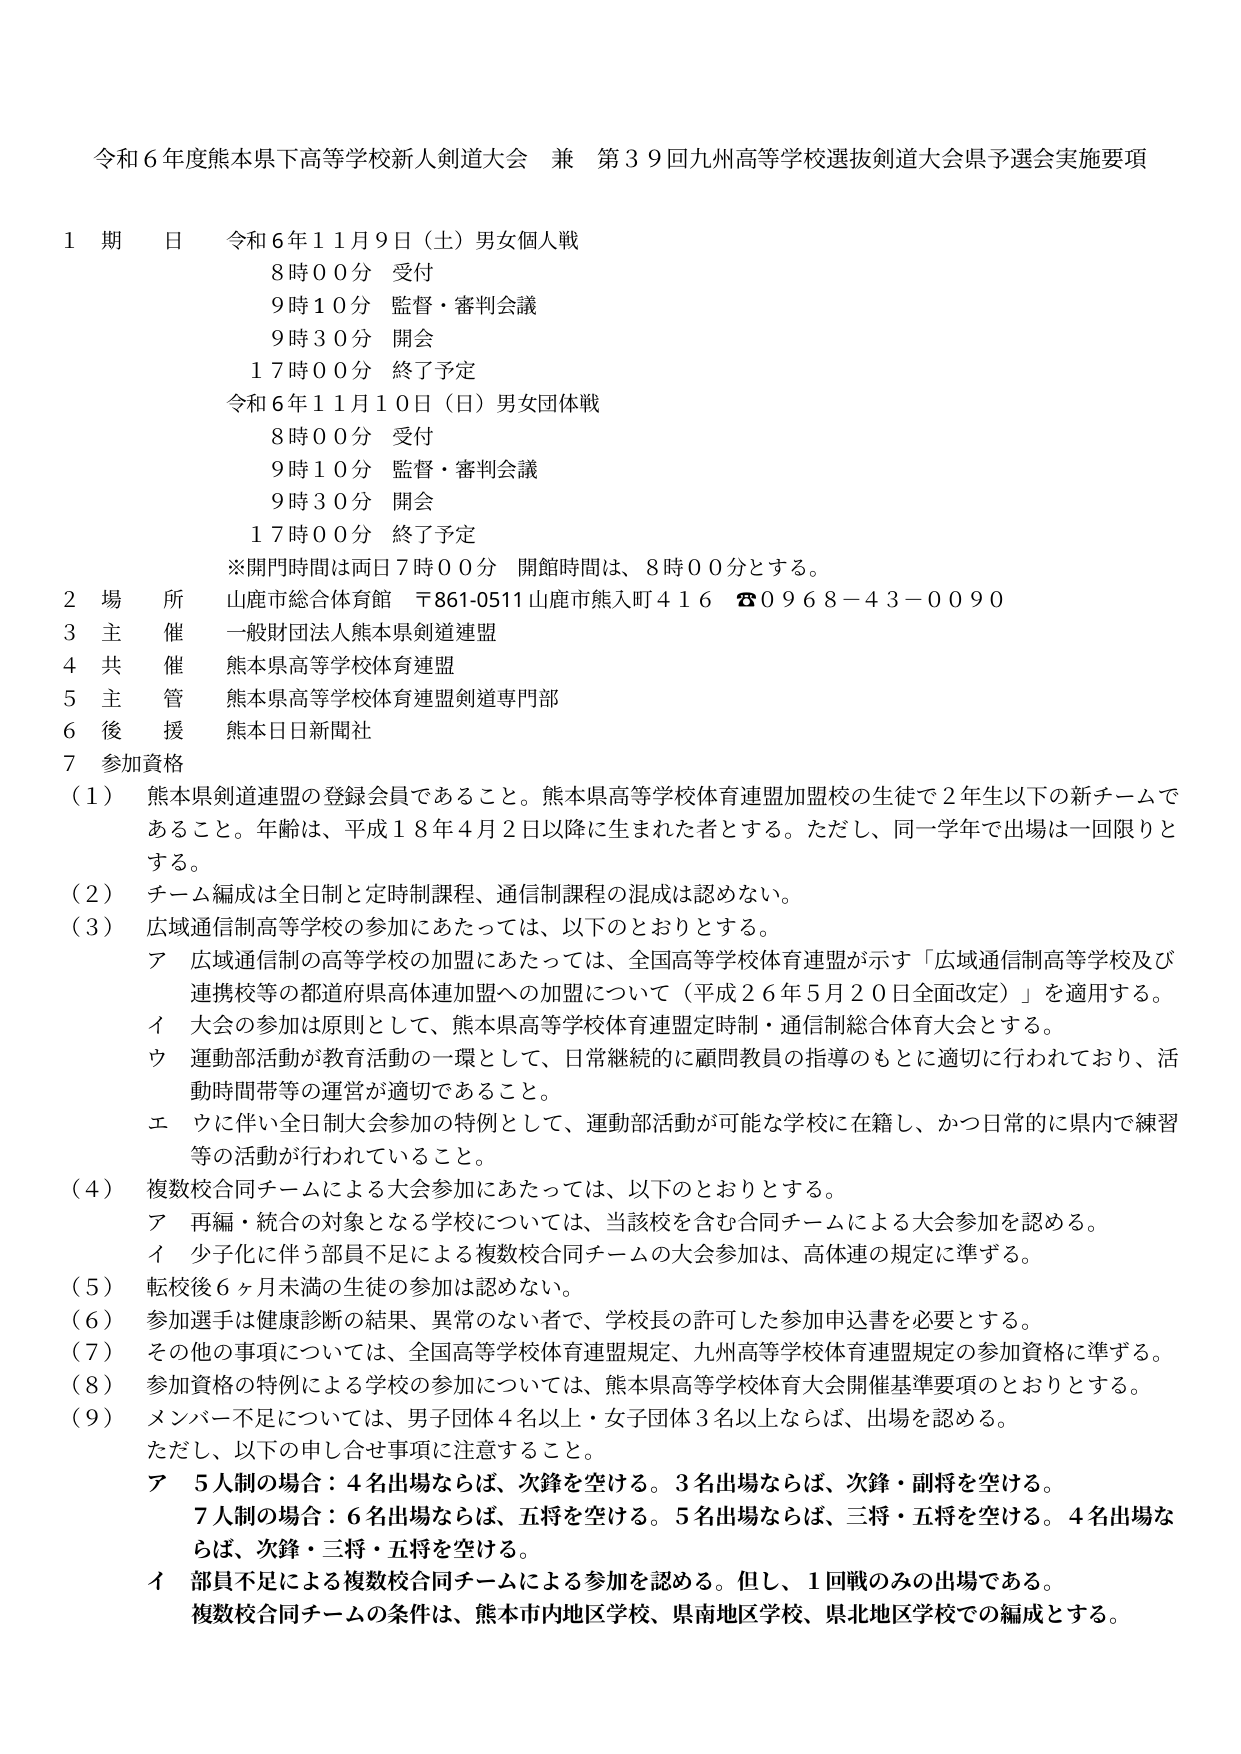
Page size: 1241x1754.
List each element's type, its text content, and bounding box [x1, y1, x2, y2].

text １７時００分 終了予定 [59, 517, 1181, 550]
text 令和６年度熊本県下高等学校新人剣道大会 兼 第３９回九州高等学校選抜剣道大会県予選会実施要項 [59, 125, 1181, 190]
text ア 再編・統合の対象となる学校については、当該校を含む合同チームによる大会参加を認める。 [59, 1204, 1181, 1237]
text エ ウに伴い全日制大会参加の特例として、運動部活動が可能な学校に在籍し、かつ日常的に県内で練習等の活動が行われていること。 [59, 1106, 1181, 1171]
text ３ 主 催 一般財団法人熊本県剣道連盟 [59, 615, 1181, 648]
text ７ 参加資格 [59, 746, 1181, 779]
text ９時３０分 開会 [59, 484, 1181, 517]
text １７時００分 終了予定 [59, 354, 1181, 386]
text ５ 主 管 熊本県高等学校体育連盟剣道専門部 [59, 681, 1181, 713]
text １ 期 日 令和6年１１月９日（土）男女個人戦 [59, 223, 1181, 256]
text （９） メンバー不足については、男子団体４名以上・女子団体３名以上ならば、出場を認める。 [59, 1400, 1181, 1433]
text ９時３０分 開会 [59, 321, 1181, 354]
text （６） 参加選手は健康診断の結果、異常のない者で、学校長の許可した参加申込書を必要とする。 [59, 1302, 1181, 1335]
text （２） チーム編成は全日制と定時制課程、通信制課程の混成は認めない。 [59, 877, 1181, 910]
text 連携校等の都道府県高体連加盟への加盟について（平成２６年５月２０日全面改定）」を適用する。 [59, 975, 1181, 1008]
text （３） 広域通信制高等学校の参加にあたっては、以下のとおりとする。 [59, 910, 1181, 942]
text ９時1０分 監督・審判会議 [59, 288, 1181, 321]
text （１） 熊本県剣道連盟の登録会員であること。熊本県高等学校体育連盟加盟校の生徒で２年生以下の新チームであること。年齢は、平成１８年４月２日以降に生まれた者とする。ただし、同一学年で出場は一回限りとする。 [59, 779, 1181, 877]
text ８時００分 受付 [59, 419, 1181, 452]
text ７人制の場合：６名出場ならば、五将を空ける。５名出場ならば、三将・五将を空ける。４名出場な [59, 1498, 1181, 1531]
text 複数校合同チームの条件は、熊本市内地区学校、県南地区学校、県北地区学校での編成とする。 [59, 1597, 1181, 1629]
text ２ 場 所 山鹿市総合体育館 〒861-0511山鹿市熊入町４１６ ☎０９６８－４３－００９０ [59, 583, 1181, 615]
text （８） 参加資格の特例による学校の参加については、熊本県高等学校体育大会開催基準要項のとおりとする。 [59, 1368, 1181, 1400]
text イ 部員不足による複数校合同チームによる参加を認める。但し、１回戦のみの出場である。 [59, 1564, 1181, 1597]
text イ 少子化に伴う部員不足による複数校合同チームの大会参加は、高体連の規定に準ずる。 [59, 1237, 1181, 1269]
text （７） その他の事項については、全国高等学校体育連盟規定、九州高等学校体育連盟規定の参加資格に準ずる。 [59, 1335, 1181, 1368]
text ただし、以下の申し合せ事項に注意すること。 [59, 1433, 1181, 1466]
text ウ 運動部活動が教育活動の一環として、日常継続的に顧問教員の指導のもとに適切に行われており、活動時間帯等の運営が適切であること。 [147, 1041, 1181, 1106]
text ９時１０分 監督・審判会議 [59, 452, 1181, 484]
text （５） 転校後６ヶ月未満の生徒の参加は認めない。 [59, 1269, 1181, 1302]
text 令和6年１１月１０日（日）男女団体戦 [59, 386, 1181, 419]
text ※開門時間は両日７時００分 開館時間は、８時００分とする。 [59, 550, 1181, 583]
text ４ 共 催 熊本県高等学校体育連盟 [59, 648, 1181, 681]
text ア 広域通信制の高等学校の加盟にあたっては、全国高等学校体育連盟が示す「広域通信制高等学校及び [59, 942, 1181, 975]
text ６ 後 援 熊本日日新聞社 [59, 713, 1181, 746]
text （４） 複数校合同チームによる大会参加にあたっては、以下のとおりとする。 [59, 1171, 1181, 1204]
text ア ５人制の場合：４名出場ならば、次鋒を空ける。３名出場ならば、次鋒・副将を空ける。 [59, 1466, 1181, 1498]
text イ 大会の参加は原則として、熊本県高等学校体育連盟定時制・通信制総合体育大会とする。 [59, 1008, 1181, 1041]
text ８時００分 受付 [59, 256, 1181, 288]
text らば、次鋒・三将・五将を空ける。 [59, 1531, 1181, 1564]
